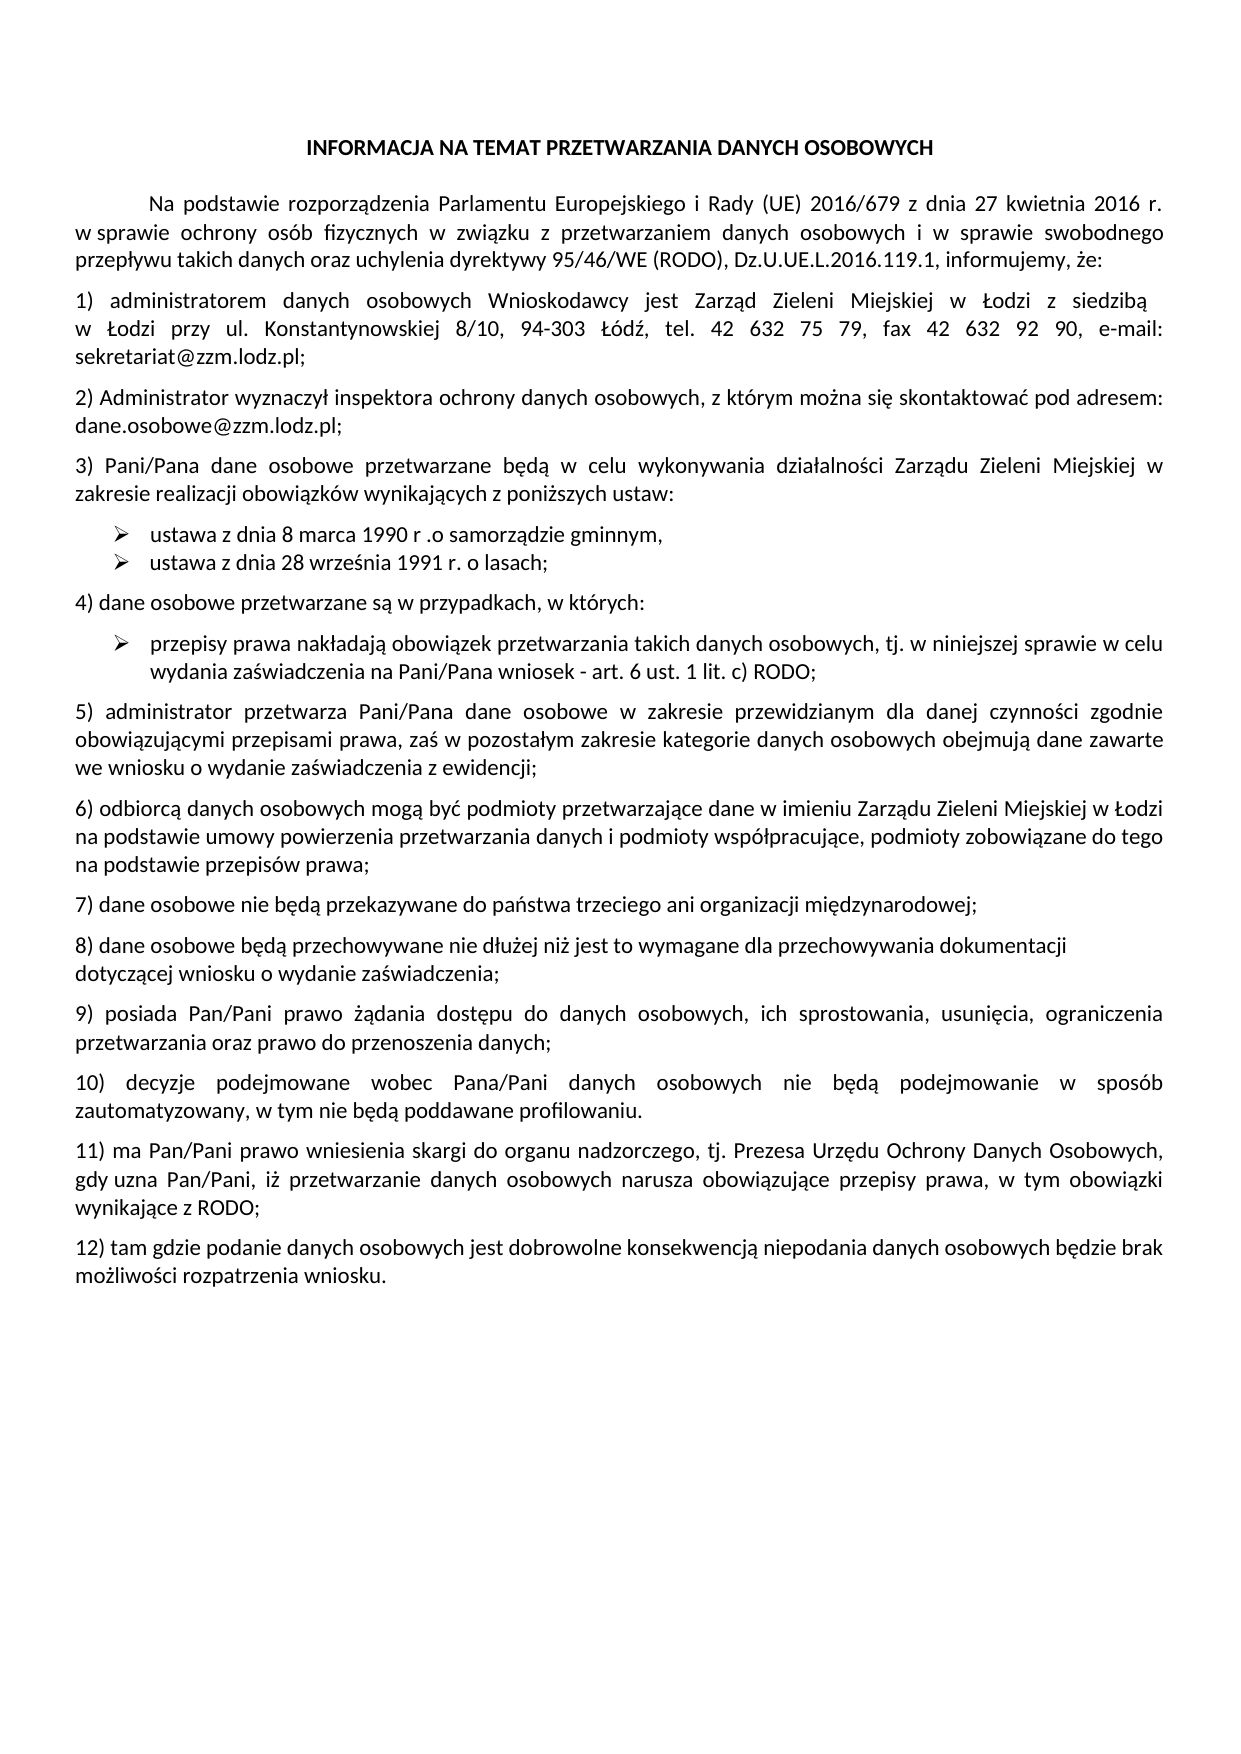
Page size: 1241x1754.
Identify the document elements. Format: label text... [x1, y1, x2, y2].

text 6) odbiorcą danych osobowych mogą być podmioty przetwarzające dane w imieniu Zarządu Zieleni Miejskiej w Łodzi na podstawie umowy powierzenia przetwarzania danych i podmioty współpracujące, podmioty zobowiązane do tego na podstawie przepisów prawa; [75, 794, 1165, 878]
text 2) Administrator wyznaczył inspektora ochrony danych osobowych, z którym można się skontaktować pod adresem: dane.osobowe@zzm.lodz.pl; [75, 383, 1165, 439]
list ustawa z dnia 28 września 1991 r. o lasach; [112, 548, 1165, 576]
list przepisy prawa nakładają obowiązek przetwarzania takich danych osobowych, tj. w niniejszej sprawie w celu wydania zaświadczenia na Pani/Pana wniosek - art. 6 ust. 1 lit. c) RODO; [112, 629, 1165, 685]
text 12) tam gdzie podanie danych osobowych jest dobrowolne konsekwencją niepodania danych osobowych będzie brak możliwości rozpatrzenia wniosku. [75, 1233, 1165, 1289]
text 5) administrator przetwarza Pani/Pana dane osobowe w zakresie przewidzianym dla danej czynności zgodnie obowiązującymi przepisami prawa, zaś w pozostałym zakresie kategorie danych osobowych obejmują dane zawarte we wniosku o wydanie zaświadczenia z ewidencji; [75, 697, 1165, 781]
text 3) Pani/Pana dane osobowe przetwarzane będą w celu wykonywania działalności Zarządu Zieleni Miejskiej w zakresie realizacji obowiązków wynikających z poniższych ustaw: [75, 451, 1165, 507]
text INFORMACJA NA TEMAT PRZETWARZANIA DANYCH OSOBOWYCH [75, 133, 1165, 162]
text Na podstawie rozporządzenia Parlamentu Europejskiego i Rady (UE) 2016/679 z dnia 27 kwietnia 2016 r. w sprawie ochrony osób fizycznych w związku z przetwarzaniem danych osobowych i w sprawie swobodnego przepływu takich danych oraz uchylenia dyrektywy 95/46/WE (RODO), Dz.U.UE.L.2016.119.1, informujemy, że: [75, 189, 1165, 274]
list ustawa z dnia 8 marca 1990 r .o samorządzie gminnym, [112, 520, 1165, 548]
text 1) administratorem danych osobowych Wnioskodawcy jest Zarząd Zieleni Miejskiej w Łodzi z siedzibą w Łodzi przy ul. Konstantynowskiej 8/10, 94-303 Łódź, tel. 42 632 75 79, fax 42 632 92 90, e-mail: sekretariat@zzm.lodz.pl; [75, 286, 1165, 370]
text 11) ma Pan/Pani prawo wniesienia skargi do organu nadzorczego, tj. Prezesa Urzędu Ochrony Danych Osobowych, gdy uzna Pan/Pani, iż przetwarzanie danych osobowych narusza obowiązujące przepisy prawa, w tym obowiązki wynikające z RODO; [75, 1137, 1165, 1221]
list 7) dane osobowe nie będą przekazywane do państwa trzeciego ani organizacji międzynarodowej; [75, 891, 1165, 918]
text 8) dane osobowe będą przechowywane nie dłużej niż jest to wymagane dla przechowywania dokumentacji dotyczącej wniosku o wydanie zaświadczenia; [75, 931, 1165, 987]
text 4) dane osobowe przetwarzane są w przypadkach, w których: [75, 588, 1165, 616]
text 10) decyzje podejmowane wobec Pana/Pani danych osobowych nie będą podejmowanie w sposób zautomatyzowany, w tym nie będą poddawane profilowaniu. [75, 1068, 1165, 1124]
text 9) posiada Pan/Pani prawo żądania dostępu do danych osobowych, ich sprostowania, usunięcia, ograniczenia przetwarzania oraz prawo do przenoszenia danych; [75, 999, 1165, 1056]
